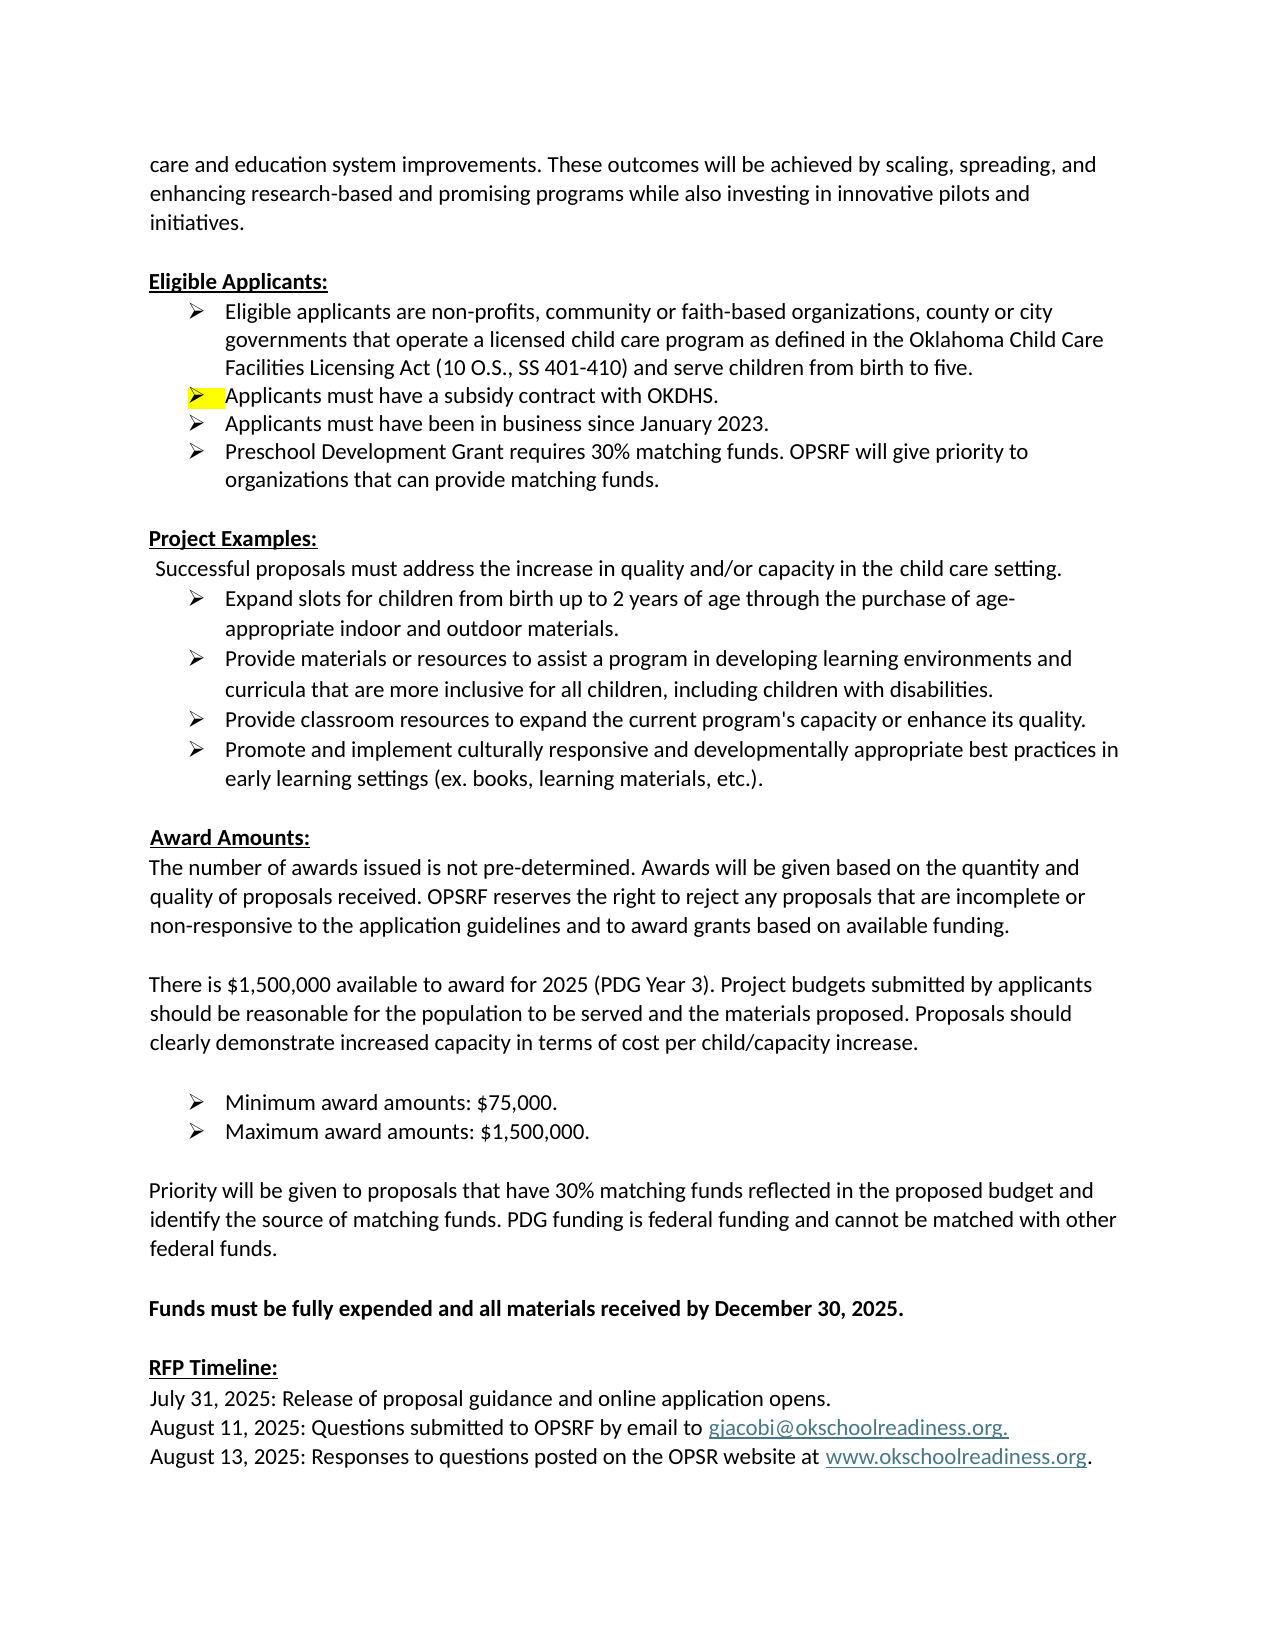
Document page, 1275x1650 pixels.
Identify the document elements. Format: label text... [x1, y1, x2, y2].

list Promote and implement culturally responsive and developmentally appropriate best practices in early learning settings (ex. books, learning materials, etc.). [187, 735, 1125, 792]
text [148, 150, 1125, 236]
list Eligible applicants are non-profits, community or faith-based organizations, county or city governments that operate a licensed child care program as defined in the Oklahoma Child Care Facilities Licensing Act (10 O.S., SS 401-410) and serve children from birth to five. [187, 297, 1125, 381]
list Expand slots for children from birth up to 2 years of age through the purchase of age-appropriate indoor and outdoor materials. [187, 584, 1125, 642]
text There is $1,500,000 available to award for 2025 (PDG Year 3). Project budgets submitted by applicants should be reasonable for the population to be served and the materials proposed. Proposals should clearly demonstrate increased capacity in terms of cost per child/capacity increase. [148, 970, 1125, 1056]
text Eligible Applicants: [148, 267, 1125, 295]
list Applicants must have a subsidy contract with OKDHS. [187, 381, 1125, 409]
text August 13, 2025: Responses to questions posted on the OPSR website at www.okschoolreadiness.org. [150, 1442, 1125, 1470]
text July 31, 2025: Release of proposal guidance and online application opens. [150, 1384, 1125, 1412]
text August 11, 2025: Questions submitted to OPSRF by email to gjacobi@okschoolreadiness.org. [150, 1413, 1125, 1441]
text Award Amounts: [150, 823, 1125, 851]
text Project Examples: [148, 524, 1125, 552]
text Priority will be given to proposals that have 30% matching funds reflected in the proposed budget and identify the source of matching funds. PDG funding is federal funding and cannot be matched with other federal funds. [148, 1177, 1125, 1262]
list Preschool Development Grant requires 30% matching funds. OPSRF will give priority to organizations that can provide matching funds. [187, 437, 1125, 493]
list Maximum award amounts: $1,500,000. [187, 1117, 1125, 1145]
list Minimum award amounts: $75,000. [187, 1088, 1125, 1116]
list Applicants must have been in business since January 2023. [187, 409, 1125, 437]
text Successful proposals must address the increase in quality and/or capacity in the child care setting. [150, 554, 1125, 582]
list Provide materials or resources to assist a program in developing learning environments and curricula that are more inclusive for all children, including children with disabilities. [187, 644, 1125, 703]
text The number of awards issued is not pre-determined. Awards will be given based on the quantity and quality of proposals received. OPSRF reserves the right to reject any proposals that are incomplete or non-responsive to the application guidelines and to award grants based on available funding. [148, 853, 1125, 939]
text RFP Timeline: [148, 1353, 1125, 1381]
list Provide classroom resources to expand the current program's capacity or enhance its quality. [187, 705, 1125, 733]
text Funds must be fully expended and all materials received by December 30, 2025. [148, 1294, 1125, 1322]
